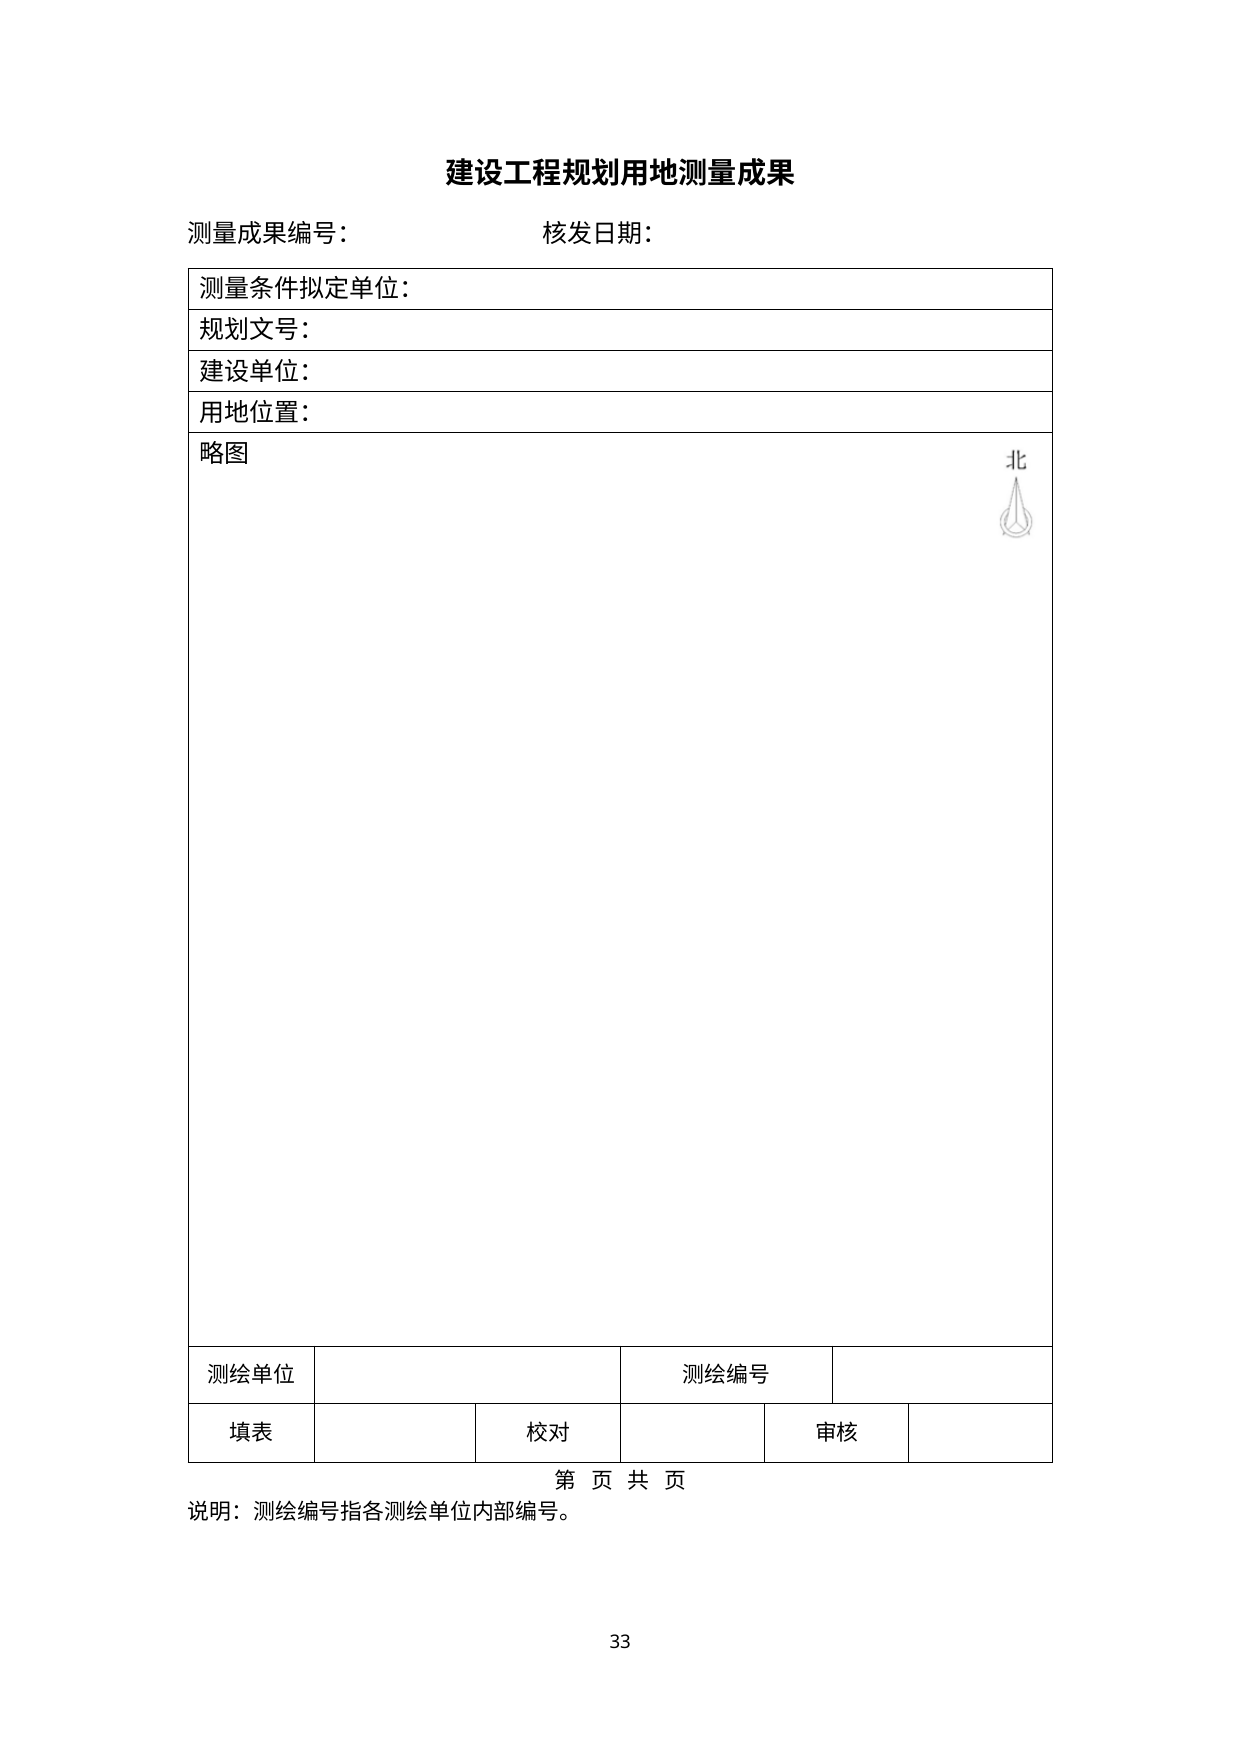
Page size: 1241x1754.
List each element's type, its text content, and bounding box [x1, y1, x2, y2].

table_cell [315, 1347, 620, 1403]
table_cell [621, 1404, 764, 1462]
table_cell 填表 [189, 1404, 314, 1462]
table_cell 测绘单位 [189, 1347, 314, 1403]
table_cell [315, 1404, 475, 1462]
text 建设工程规划用地测量成果 [187, 150, 1053, 192]
text 说明：测绘编号指各测绘单位内部编号。 [187, 1494, 1053, 1526]
table_cell 审核 [765, 1404, 908, 1462]
table_header 测量条件拟定单位： [189, 269, 1052, 309]
table_cell [909, 1404, 1052, 1462]
text 第 页 共 页 [187, 1463, 1053, 1494]
table_cell [833, 1347, 1052, 1403]
table_cell 校对 [476, 1404, 620, 1462]
table_cell 用地位置： [189, 392, 1052, 432]
picture [990, 438, 1043, 553]
table_cell 建设单位： [189, 351, 1052, 391]
table_cell 略图 [189, 433, 1052, 1346]
text 测量成果编号： 核发日期： [187, 213, 1053, 250]
table_cell 规划文号： [189, 310, 1052, 350]
table_cell 测绘编号 [621, 1347, 832, 1403]
